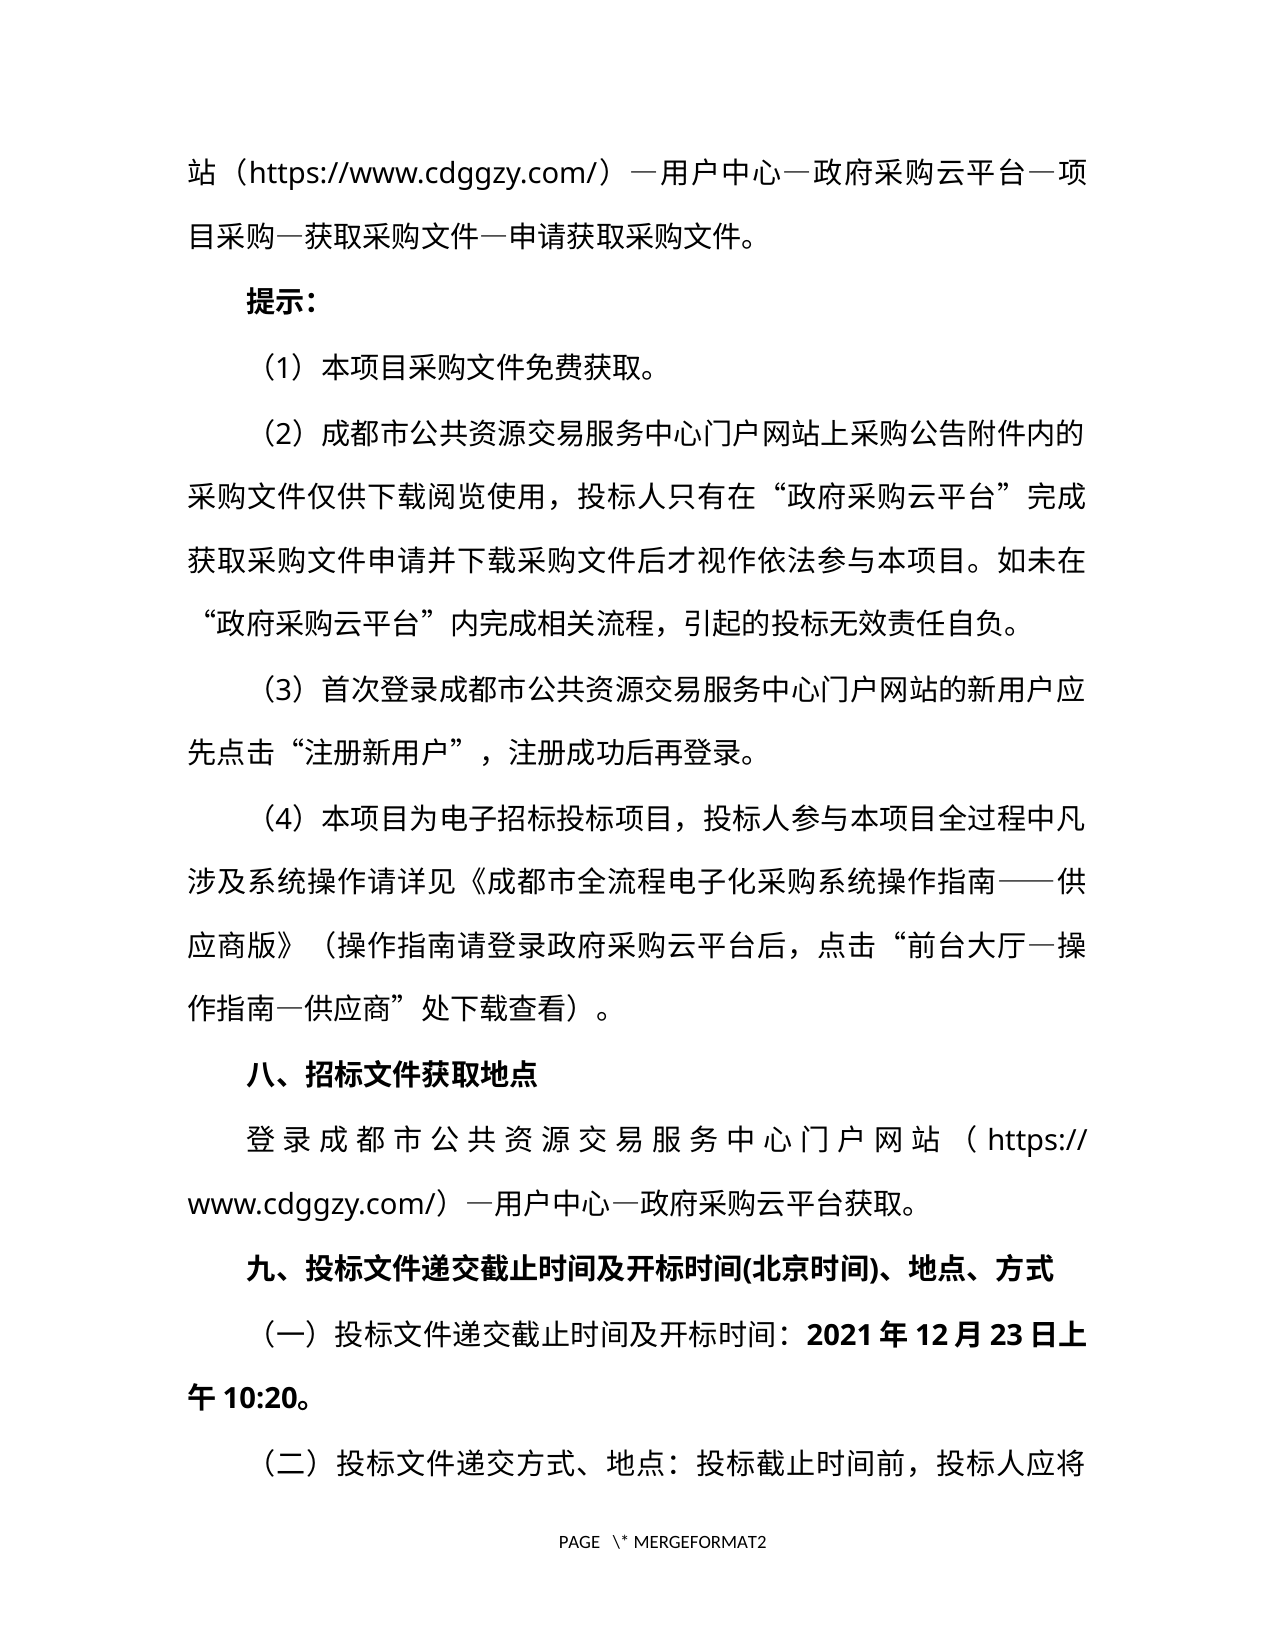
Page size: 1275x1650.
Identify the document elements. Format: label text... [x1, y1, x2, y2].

text （2）成都市公共资源交易服务中心门户网站上采购公告附件内的采购文件仅供下载阅览使用，投标人只有在“政府采购云平台”完成获取采购文件申请并下载采购文件后才视作依法参与本项目。如未在“政府采购云平台”内完成相关流程，引起的投标无效责任自负。 [187, 410, 1087, 643]
list 招标文件获取地点 [187, 1051, 1087, 1093]
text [187, 150, 1087, 256]
list 投标文件递交截止时间及开标时间(北京时间)、地点、方式 [187, 1246, 1087, 1288]
text （1）本项目采购文件免费获取。 [187, 344, 1087, 387]
text （3）首次登录成都市公共资源交易服务中心门户网站的新用户应先点击“注册新用户”，注册成功后再登录。 [187, 666, 1087, 772]
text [187, 1441, 1087, 1483]
text （4）本项目为电子招标投标项目，投标人参与本项目全过程中凡涉及系统操作请详见《成都市全流程电子化采购系统操作指南——供应商版》（操作指南请登录政府采购云平台后，点击“前台大厅—操作指南—供应商”处下载查看）。 [187, 795, 1087, 1028]
text （一）投标文件递交截止时间及开标时间：2021年12月23日上午10:20。 [187, 1311, 1087, 1417]
text 提示： [187, 279, 1087, 321]
text 登录成都市公共资源交易服务中心门户网站（https://www.cdggzy.com/）—用户中心—政府采购云平台获取。 [187, 1117, 1087, 1223]
